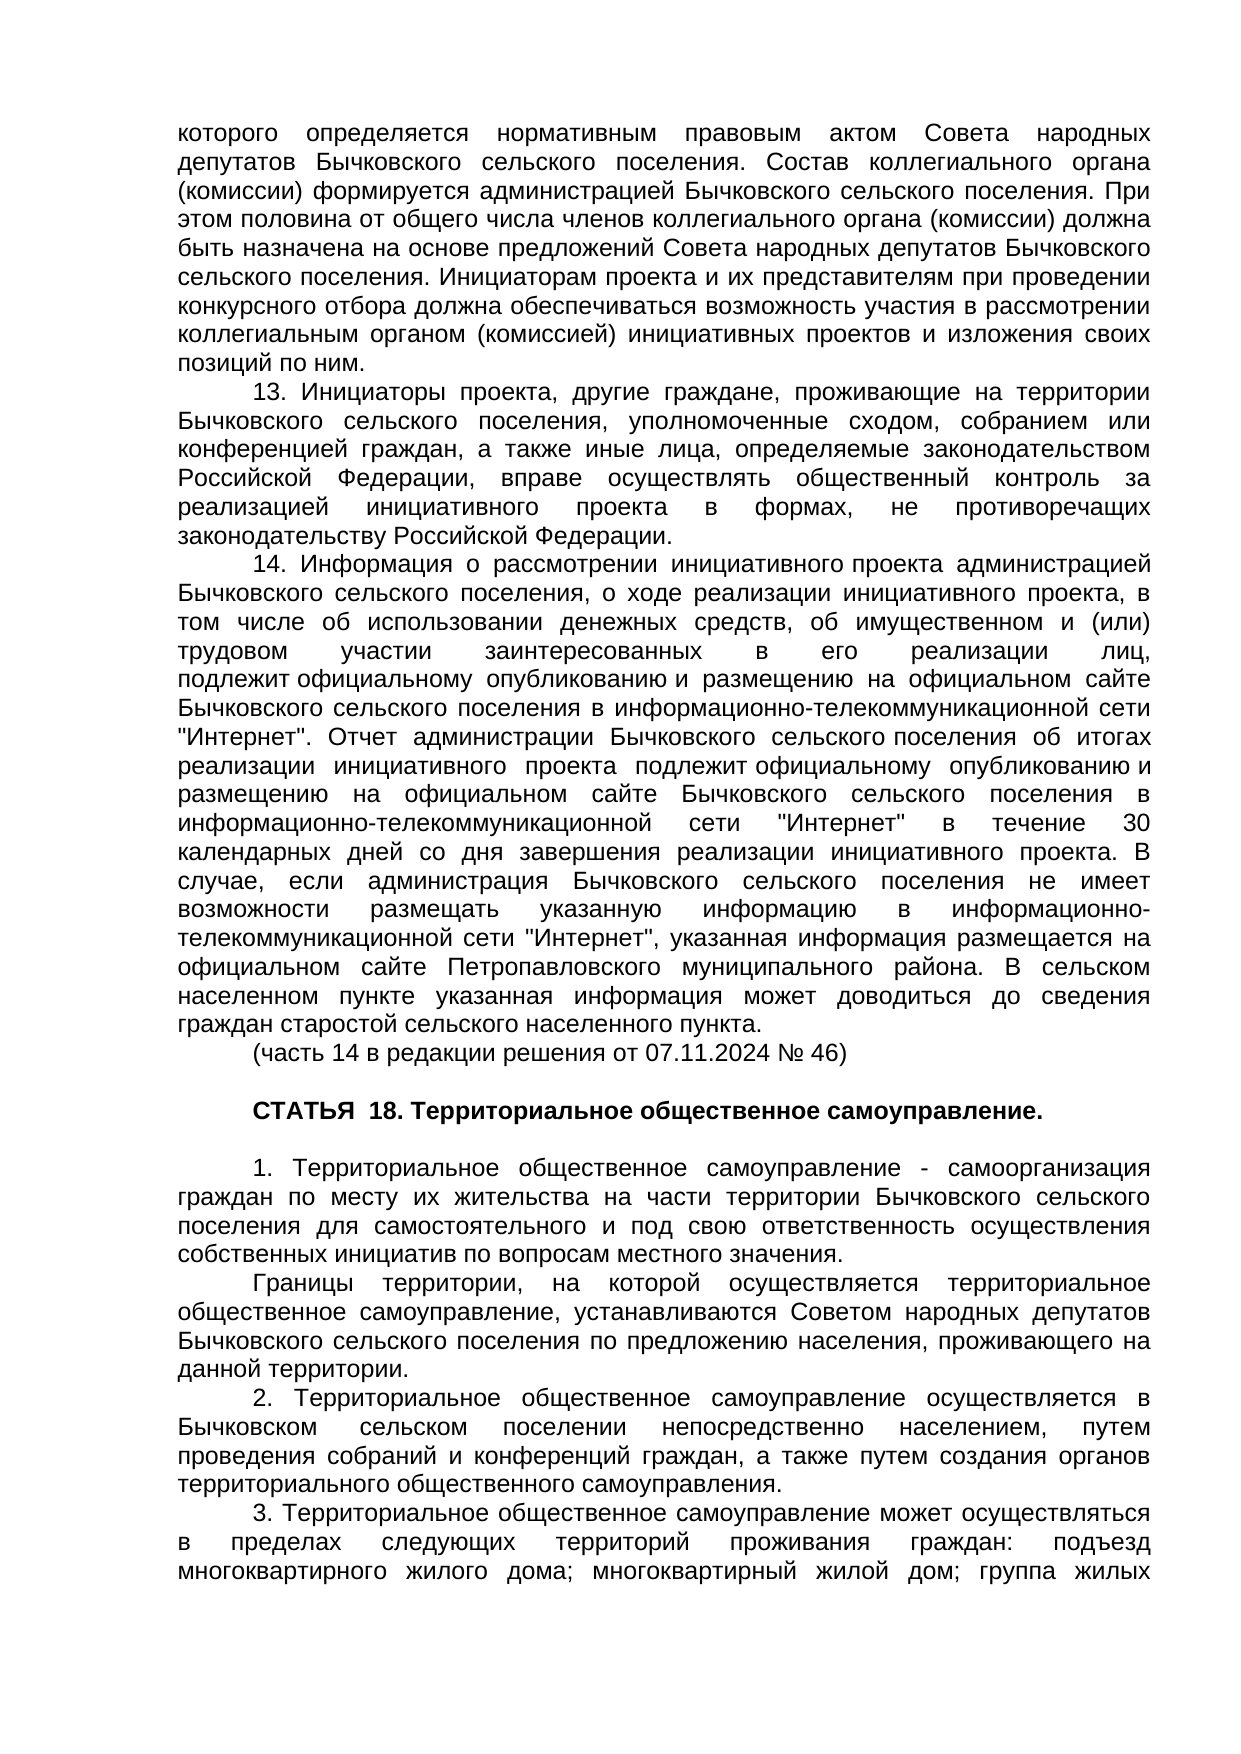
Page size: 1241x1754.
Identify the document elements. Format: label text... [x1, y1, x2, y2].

text СТАТЬЯ 18. Территориальное общественное самоуправление. [177, 1096, 1152, 1124]
text 13. Инициаторы проекта, другие граждане, проживающие на территории Бычковского сельского поселения, уполномоченные сходом, собранием или конференцией граждан, а также иные лица, определяемые законодательством Российской Федерации, вправе осуществлять общественный контроль за реализацией инициативного проекта в формах, не противоречащих законодательству Российской Федерации. [177, 377, 1152, 549]
text 2. Территориальное общественное самоуправление осуществляется в Бычковском сельском поселении непосредственно населением, путем проведения собраний и конференций граждан, а также путем создания органов территориального общественного самоуправления. [177, 1383, 1152, 1498]
text 14. Информация о рассмотрении инициативного проекта администрацией Бычковского сельского поселения, о ходе реализации инициативного проекта, в том числе об использовании денежных средств, об имущественном и (или) трудовом участии заинтересованных в его реализации лиц, подлежит официальному опубликованию и размещению на официальном сайте Бычковского сельского поселения в информационно-телекоммуникационной сети "Интернет". Отчет администрации Бычковского сельского поселения об итогах реализации инициативного проекта подлежит официальному опубликованию и размещению на официальном сайте Бычковского сельского поселения в информационно-телекоммуникационной сети "Интернет" в течение 30 календарных дней со дня завершения реализации инициативного проекта. В случае, если администрация Бычковского сельского поселения не имеет возможности размещать указанную информацию в информационно-телекоммуникационной сети "Интернет", указанная информация размещается на официальном сайте Петропавловского муниципального района. В сельском населенном пункте указанная информация может доводиться до сведения граждан старостой сельского населенного пункта. [177, 549, 1152, 1038]
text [177, 118, 1152, 377]
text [177, 1498, 1152, 1584]
text (часть 14 в редакции решения от 07.11.2024 № 46) [177, 1038, 1152, 1067]
text Границы территории, на которой осуществляется территориальное общественное самоуправление, устанавливаются Советом народных депутатов Бычковского сельского поселения по предложению населения, проживающего на данной территории. [177, 1268, 1152, 1383]
text 1. Территориальное общественное самоуправление - самоорганизация граждан по месту их жительства на части территории Бычковского сельского поселения для самостоятельного и под свою ответственность осуществления собственных инициатив по вопросам местного значения. [177, 1153, 1152, 1268]
